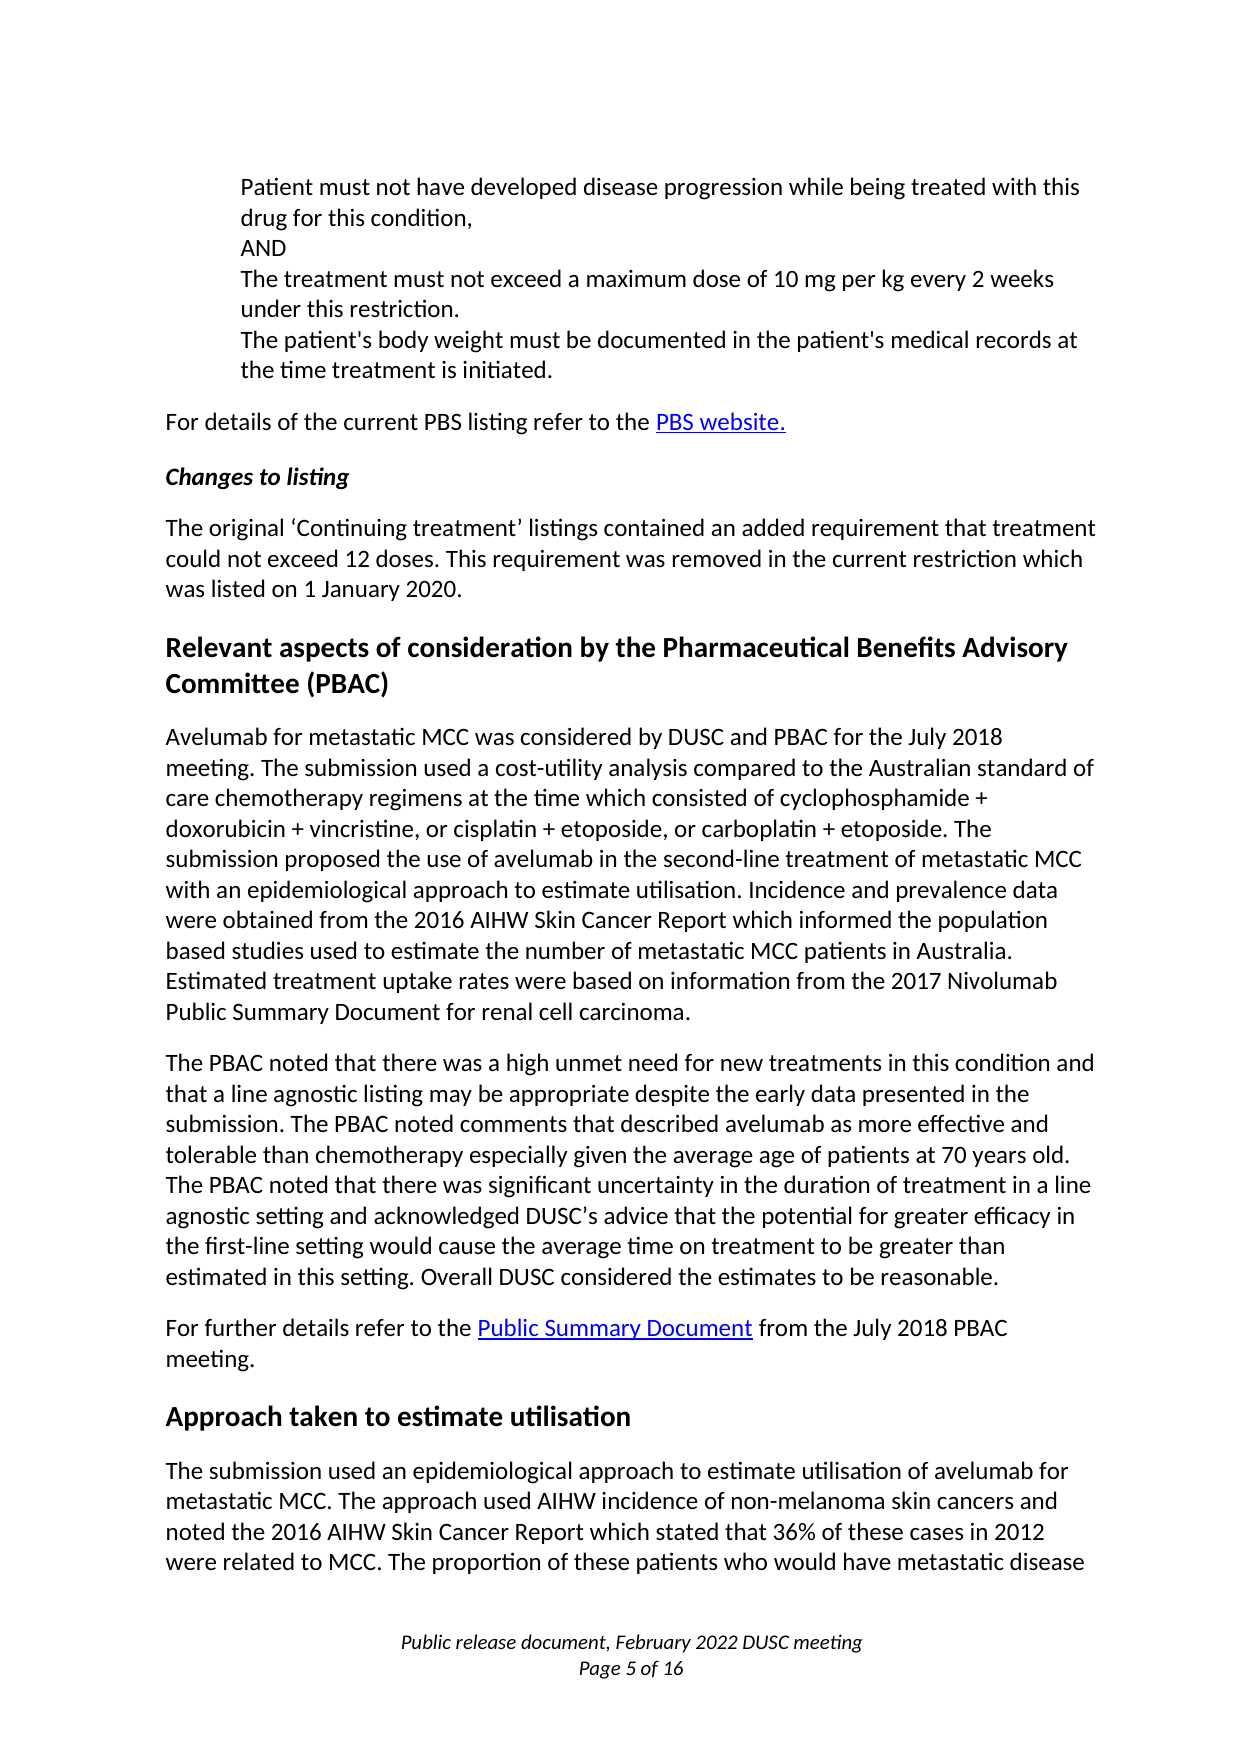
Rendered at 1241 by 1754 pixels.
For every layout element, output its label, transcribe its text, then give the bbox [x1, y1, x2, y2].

subtitle Changes to listing [165, 461, 1098, 492]
text The original ‘Continuing treatment’ listings contained an added requirement that treatment could not exceed 12 doses. This requirement was removed in the current restriction which was listed on 1 January 2020. [165, 513, 1098, 604]
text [165, 1455, 1098, 1577]
text The PBAC noted that there was a high unmet need for new treatments in this condition and that a line agnostic listing may be appropriate despite the early data presented in the submission. The PBAC noted comments that described avelumab as more effective and tolerable than chemotherapy especially given the average age of patients at 70 years old. The PBAC noted that there was significant uncertainty in the duration of treatment in a line agnostic setting and acknowledged DUSC’s advice that the potential for greater efficacy in the first-line setting would cause the average time on treatment to be greater than estimated in this setting. Overall DUSC considered the estimates to be reasonable. [165, 1047, 1098, 1291]
subtitle Relevant aspects of consideration by the Pharmaceutical Benefits Advisory Committee (PBAC) [165, 629, 1098, 700]
text For details of the current PBS listing refer to the PBS website. [165, 406, 1098, 436]
text Avelumab for metastatic MCC was considered by DUSC and PBAC for the July 2018 meeting. The submission used a cost-utility analysis compared to the Australian standard of care chemotherapy regimens at the time which consisted of cyclophosphamide + doxorubicin + vincristine, or cisplatin + etoposide, or carboplatin + etoposide. The submission proposed the use of avelumab in the second-line treatment of metastatic MCC with an epidemiological approach to estimate utilisation. Incidence and prevalence data were obtained from the 2016 AIHW Skin Cancer Report which informed the population based studies used to estimate the number of metastatic MCC patients in Australia. Estimated treatment uptake rates were based on information from the 2017 Nivolumab Public Summary Document for renal cell carcinoma. [165, 721, 1098, 1026]
text The patient's body weight must be documented in the patient's medical records at the time treatment is initiated. [240, 324, 1098, 385]
text AND [240, 232, 1098, 263]
subtitle Approach taken to estimate utilisation [165, 1398, 1098, 1434]
text The treatment must not exceed a maximum dose of 10 mg per kg every 2 weeks under this restriction. [240, 263, 1098, 324]
text Patient must not have developed disease progression while being treated with this drug for this condition, [240, 171, 1098, 232]
text For further details refer to the Public Summary Document from the July 2018 PBAC meeting. [165, 1312, 1098, 1373]
